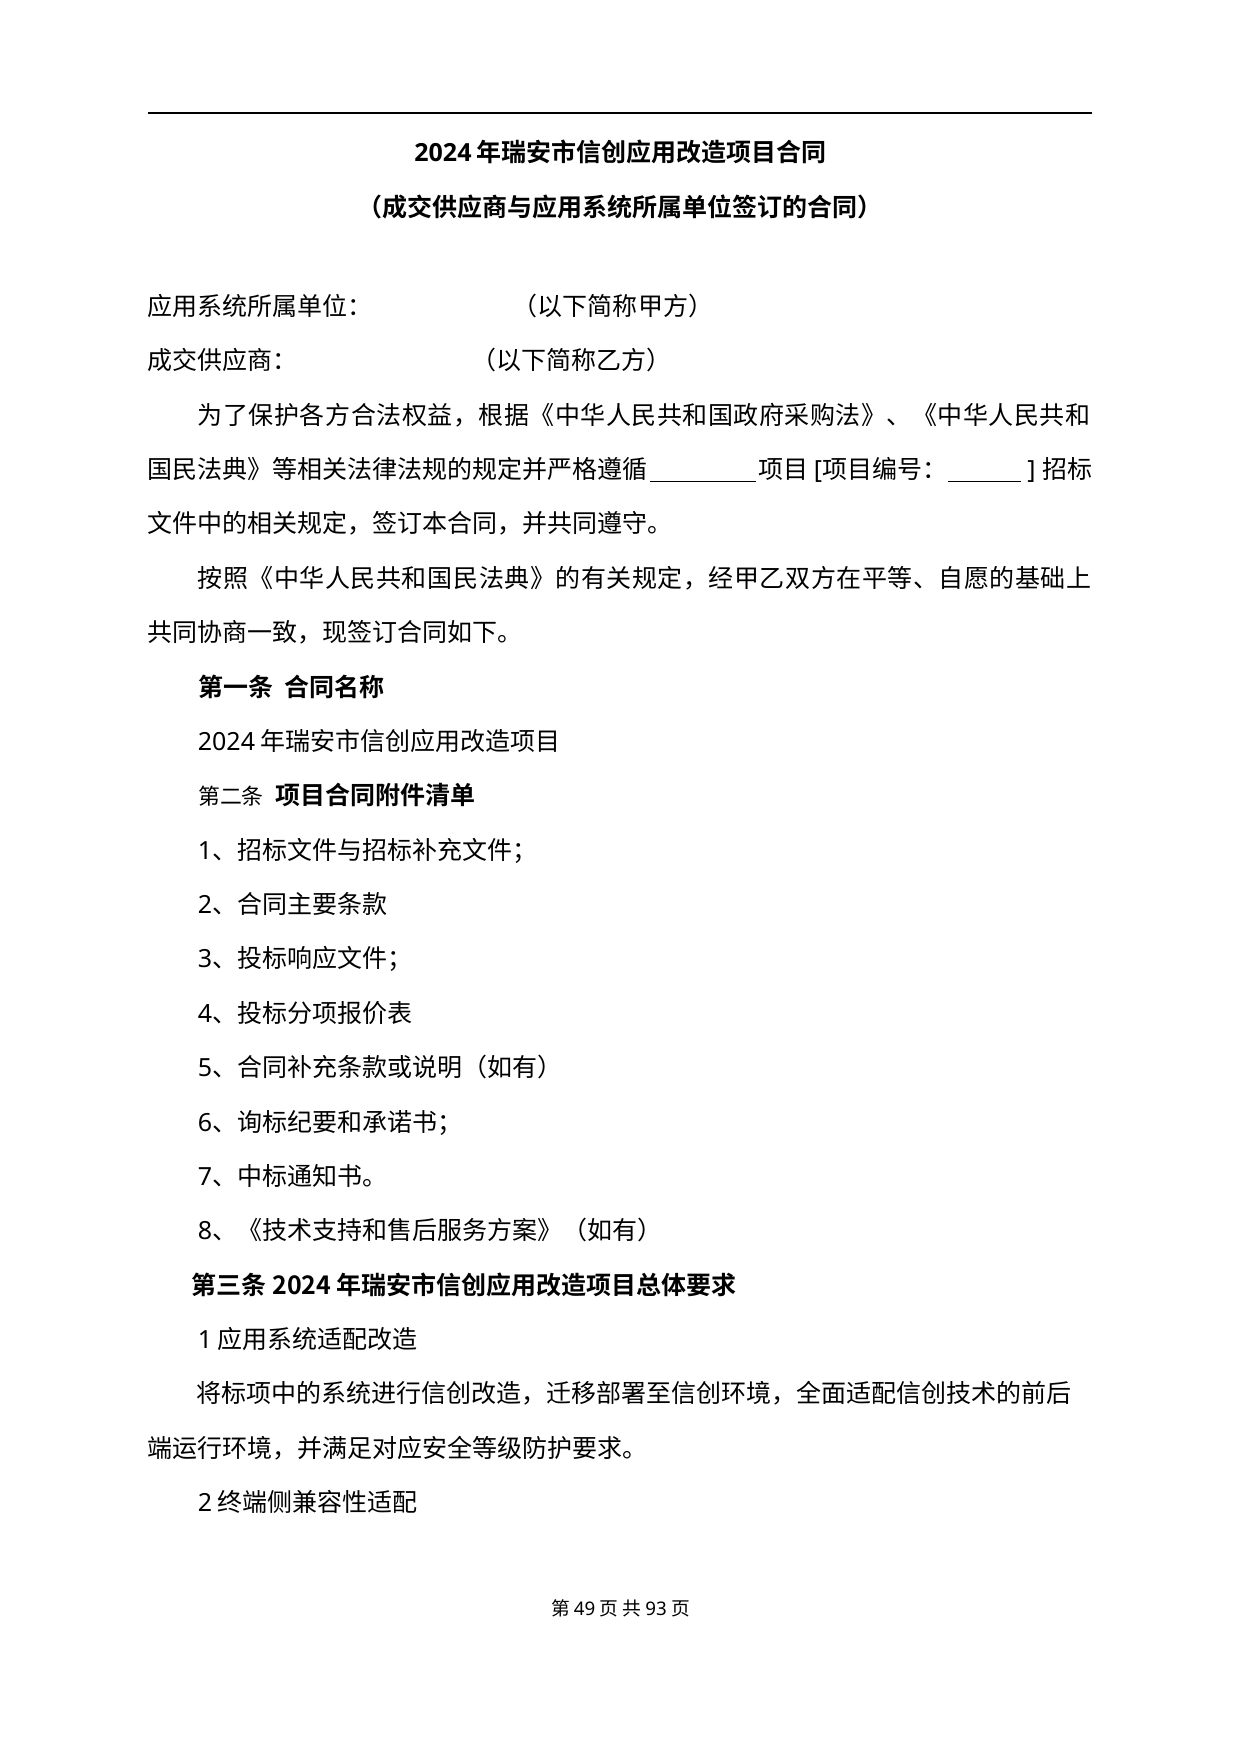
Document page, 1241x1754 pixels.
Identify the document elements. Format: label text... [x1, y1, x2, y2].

list 《技术支持和售后服务方案》（如有） [148, 1211, 1092, 1247]
text 2终端侧兼容性适配 [148, 1483, 1092, 1519]
text 2024年瑞安市信创应用改造项目 [148, 721, 1092, 758]
list 投标响应文件； [148, 939, 1092, 975]
text 将标项中的系统进行信创改造，迁移部署至信创环境，全面适配信创技术的前后端运行环境，并满足对应安全等级防护要求。 [148, 1374, 1092, 1464]
text 按照《中华人民共和国民法典》的有关规定，经甲乙双方在平等、自愿的基础上共同协商一致，现签订合同如下。 [148, 558, 1092, 649]
list 项目合同附件清单 [148, 776, 1092, 812]
list 询标纪要和承诺书； [148, 1102, 1092, 1138]
list 招标文件与招标补充文件； [148, 830, 1092, 866]
list 合同主要条款 [148, 884, 1092, 921]
text 为了保护各方合法权益，根据《中华人民共和国政府采购法》、《中华人民共和国民法典》等相关法律法规的规定并严格遵循 项目 [项目编号： ] 招标文件中的相关规定，签订本合同，并共同遵守。 [148, 395, 1092, 540]
text 第三条 2024年瑞安市信创应用改造项目总体要求 [148, 1265, 1092, 1301]
text 1应用系统适配改造 [148, 1319, 1092, 1356]
list 合同补充条款或说明（如有） [148, 1048, 1092, 1084]
text 第一条 合同名称 [148, 667, 1092, 703]
text 成交供应商： （以下简称乙方） [148, 341, 1092, 377]
list 中标通知书。 [148, 1156, 1092, 1193]
text （成交供应商与应用系统所属单位签订的合同） [148, 187, 1092, 223]
text 应用系统所属单位： （以下简称甲方） [148, 286, 1092, 323]
text 2024年瑞安市信创应用改造项目合同 [148, 133, 1092, 169]
list 投标分项报价表 [148, 993, 1092, 1029]
